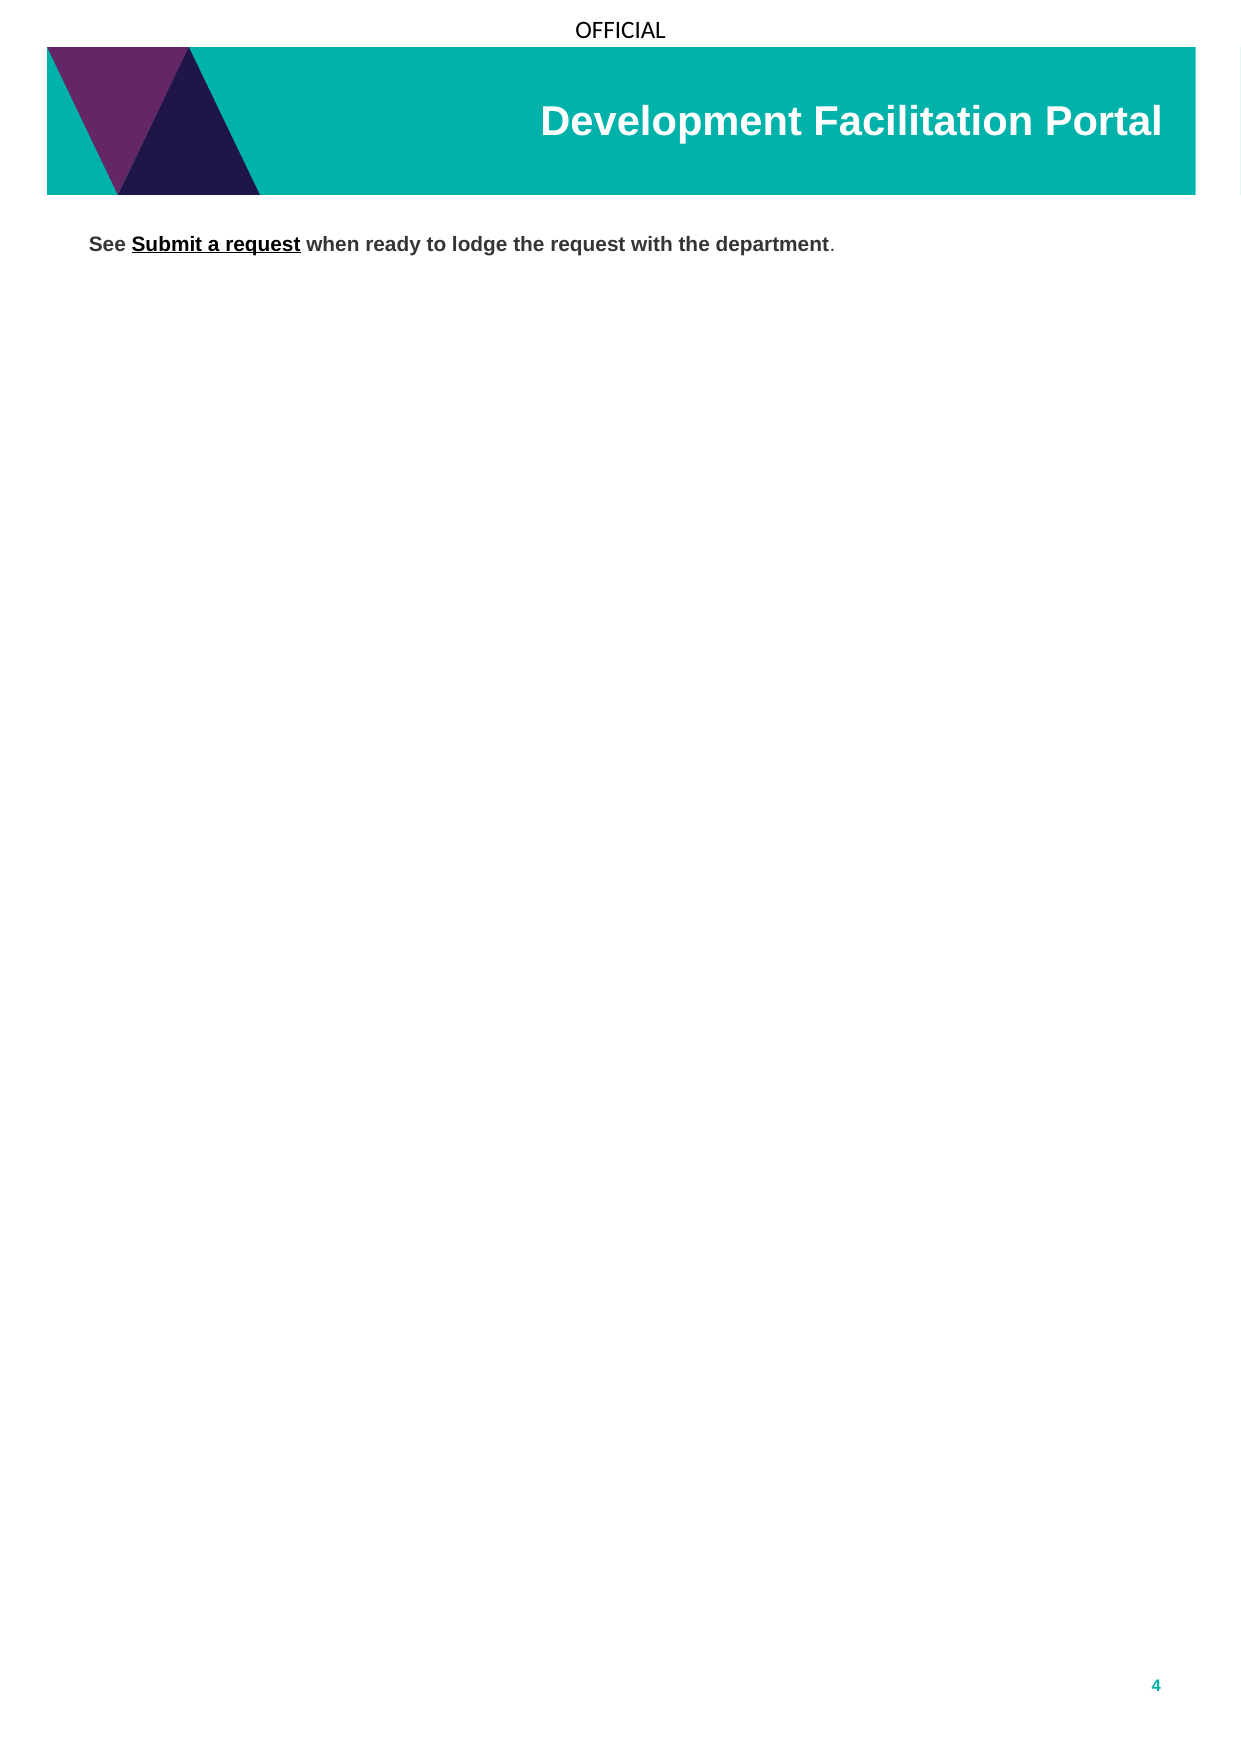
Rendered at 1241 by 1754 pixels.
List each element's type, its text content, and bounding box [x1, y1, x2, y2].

list See Submit a request when ready to lodge the request with the department. [89, 230, 1163, 255]
